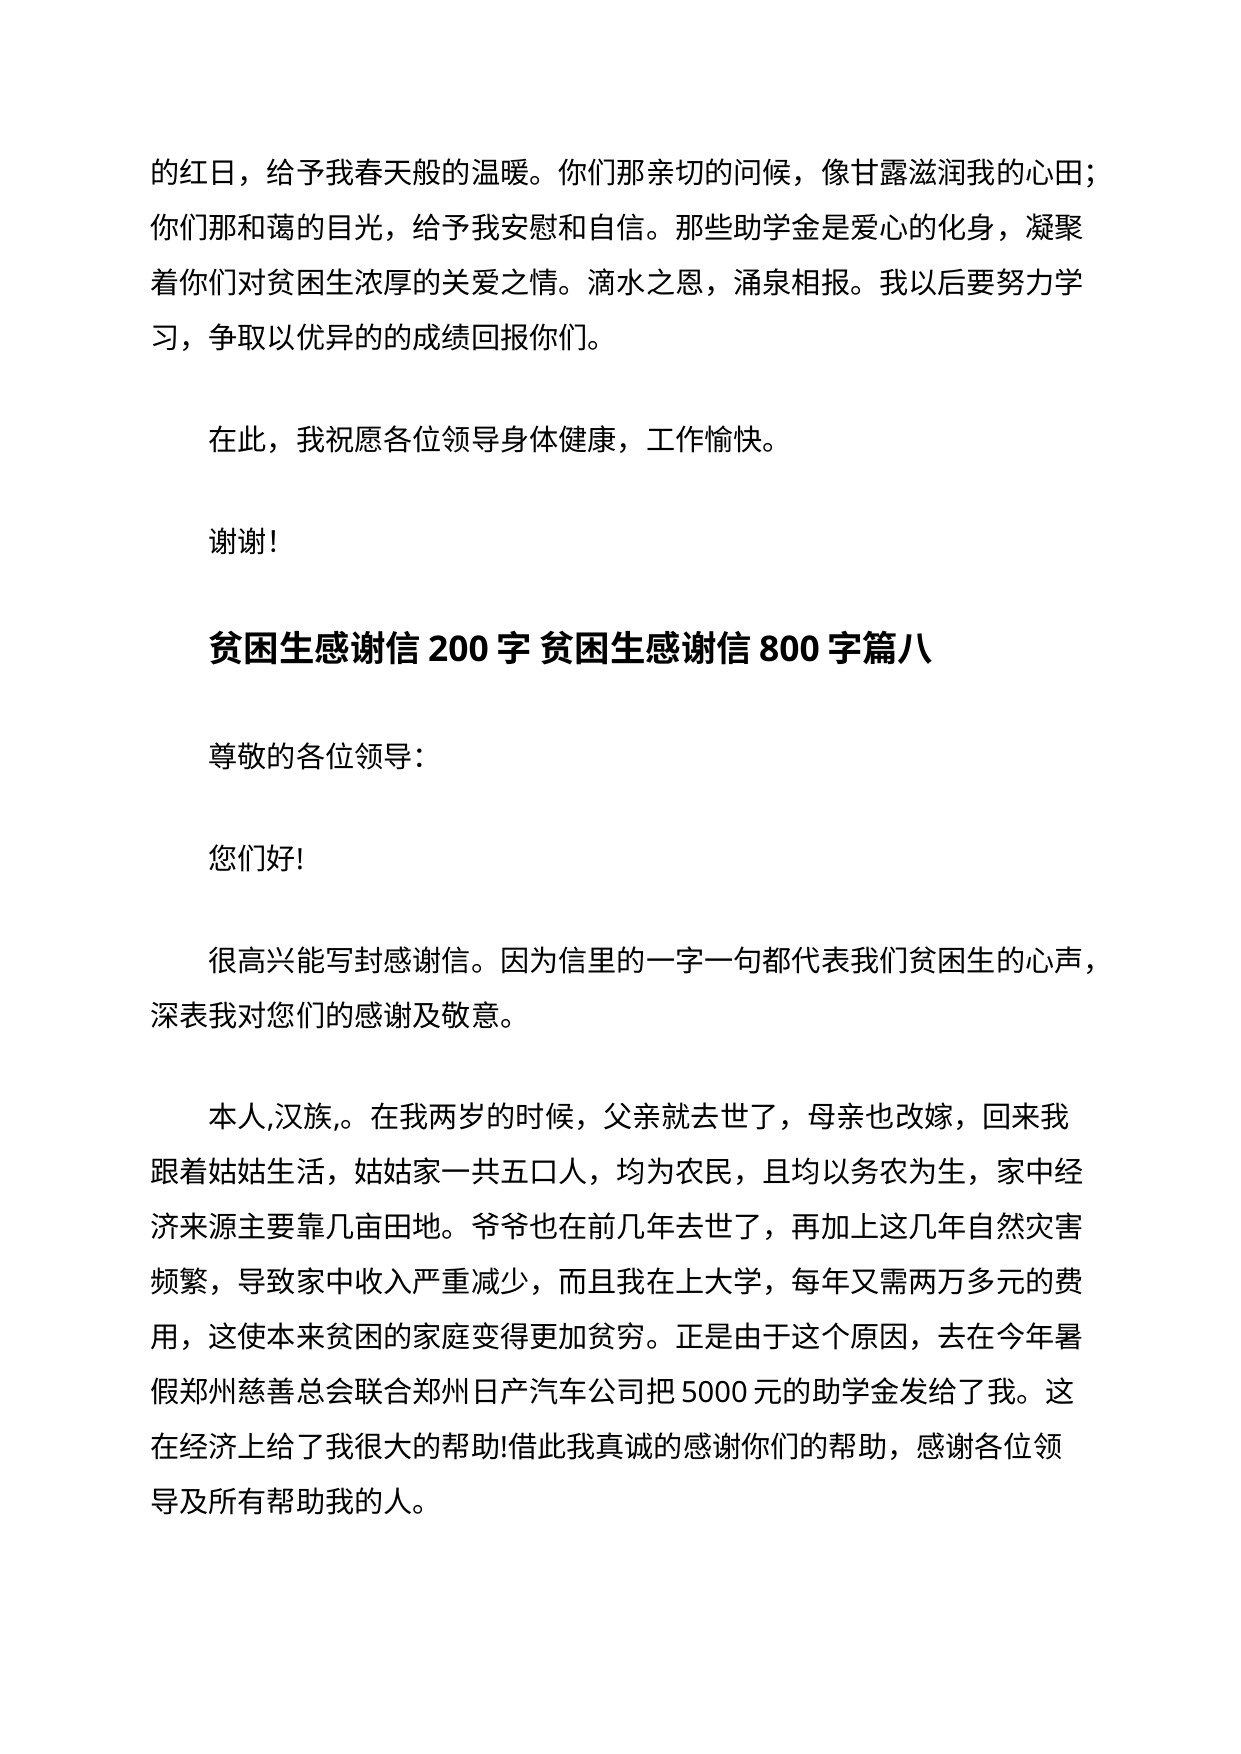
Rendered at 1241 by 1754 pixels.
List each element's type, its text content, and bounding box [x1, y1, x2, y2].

text 很高兴能写封感谢信。因为信里的一字一句都代表我们贫困生的心声，深表我对您们的感谢及敬意。 [150, 937, 1090, 1034]
text 您们好! [150, 835, 1090, 878]
text 尊敬的各位领导： [150, 733, 1090, 776]
text 在此，我祝愿各位领导身体健康，工作愉快。 [150, 416, 1090, 459]
text 本人,汉族,。在我两岁的时候，父亲就去世了，母亲也改嫁，回来我跟着姑姑生活，姑姑家一共五口人，均为农民，且均以务农为生，家中经济来源主要靠几亩田地。爷爷也在前几年去世了，再加上这几年自然灾害频繁，导致家中收入严重减少，而且我在上大学，每年又需两万多元的费用，这使本来贫困的家庭变得更加贫穷。正是由于这个原因，去在今年暑假郑州慈善总会联合郑州日产汽车公司把5000元的助学金发给了我。这在经济上给了我很大的帮助!借此我真诚的感谢你们的帮助，感谢各位领导及所有帮助我的人。 [150, 1094, 1090, 1521]
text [150, 150, 1090, 357]
text 谢谢！ [150, 518, 1090, 561]
text 贫困生感谢信200字 贫困生感谢信800字篇八 [150, 620, 1090, 671]
